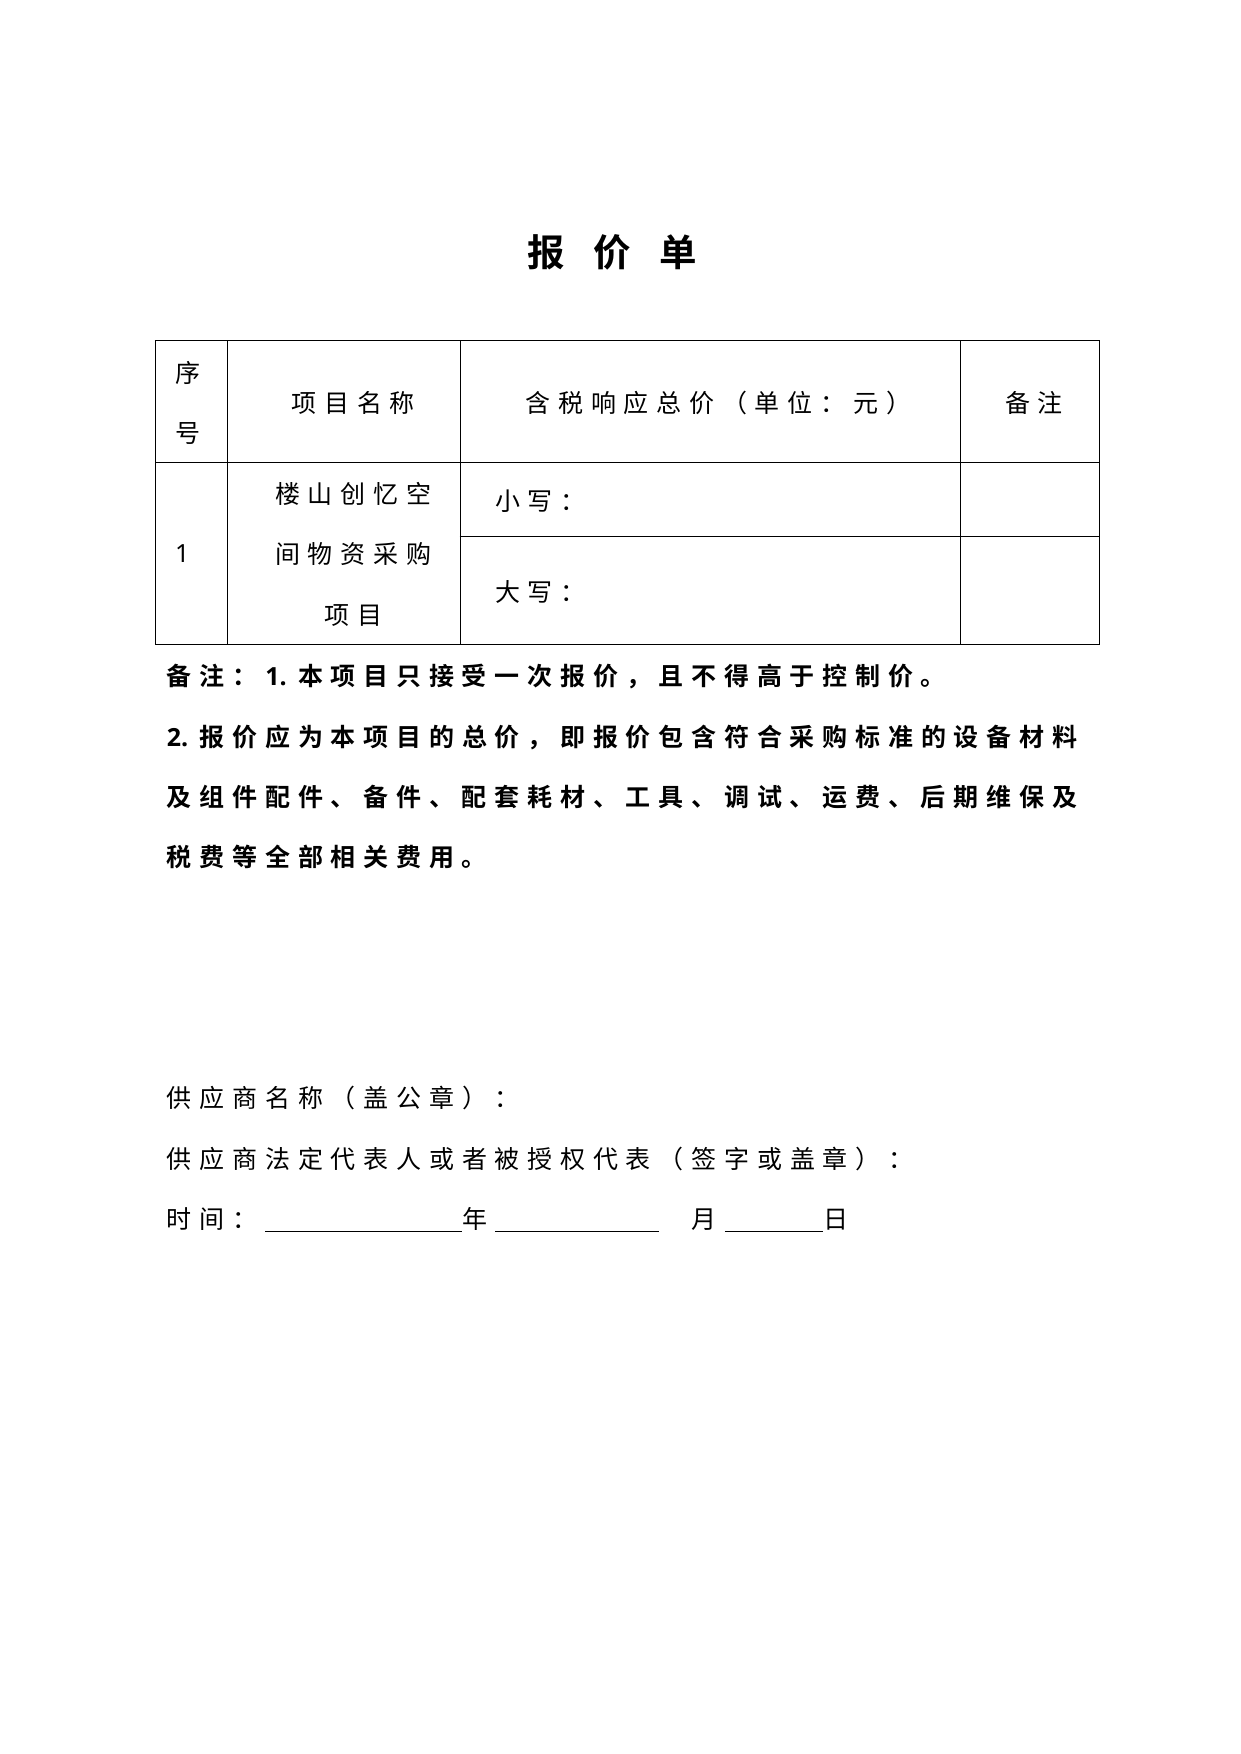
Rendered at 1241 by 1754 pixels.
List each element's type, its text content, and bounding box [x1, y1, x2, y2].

table_cell 大写： [461, 537, 960, 644]
table_cell 小写： [461, 463, 960, 536]
table_header 项目名称 [228, 341, 460, 462]
text 供应商法定代表人或者被授权代表（签字或盖章）： [167, 1127, 1085, 1187]
table_header 备注 [961, 341, 1099, 462]
table_cell 1 [156, 463, 227, 644]
text 2.报价应为本项目的总价，即报价包含符合采购标准的设备材料及组件配件、备件、配套耗材、工具、调试、运费、后期维保及税费等全部相关费用。 [167, 705, 1085, 886]
text 供应商名称（盖公章）： [167, 1067, 1085, 1127]
table_header 含税响应总价（单位：元） [461, 341, 960, 462]
table_cell 楼山创忆空间物资采购项目 [228, 463, 460, 644]
text 时间： 年 月 日 [167, 1187, 1085, 1248]
text 报价单 [167, 219, 1085, 280]
table_header 序号 [156, 341, 227, 462]
text 备注：1.本项目只接受一次报价，且不得高于控制价。 [167, 645, 1085, 705]
table_cell [961, 463, 1099, 536]
table_cell [961, 537, 1099, 644]
